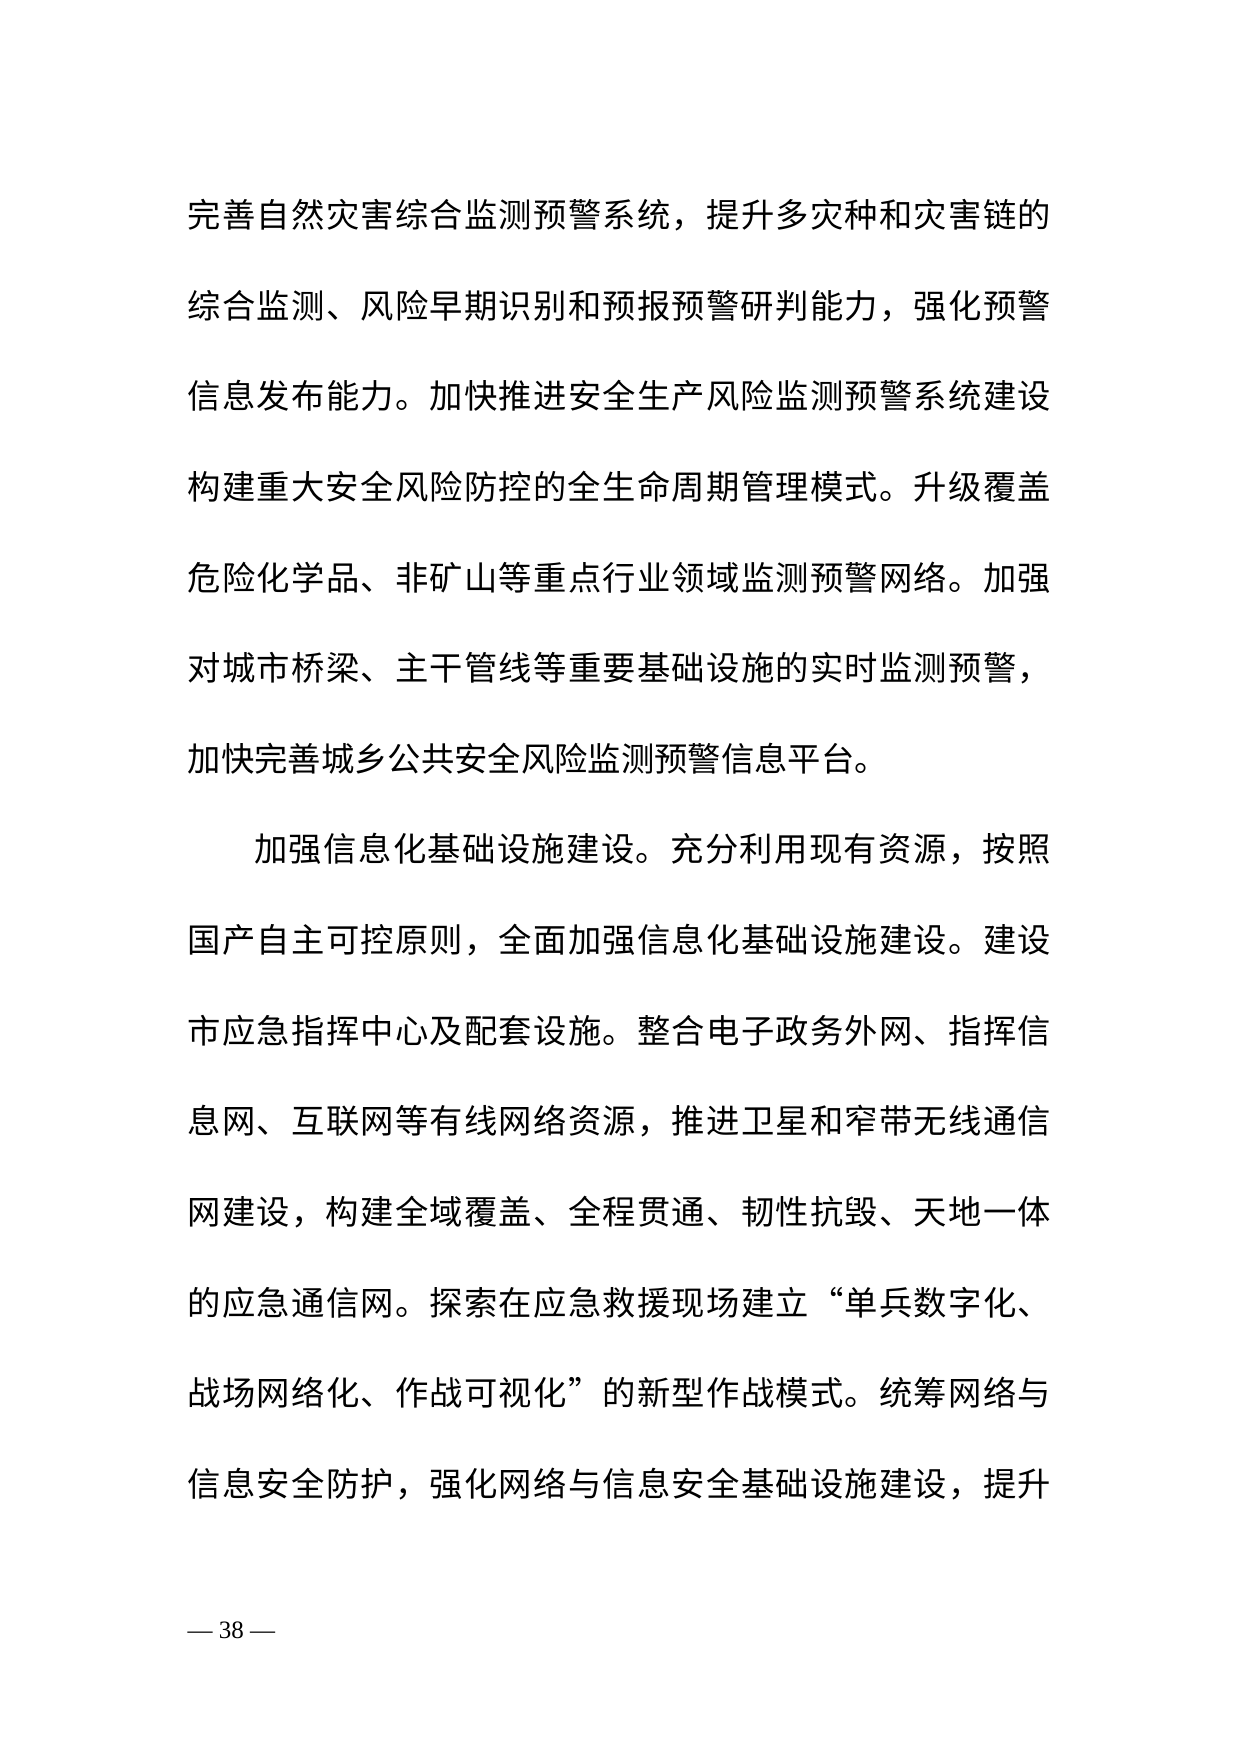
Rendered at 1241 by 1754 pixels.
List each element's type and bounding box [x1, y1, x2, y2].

text [187, 168, 1053, 802]
text [187, 802, 1053, 1527]
